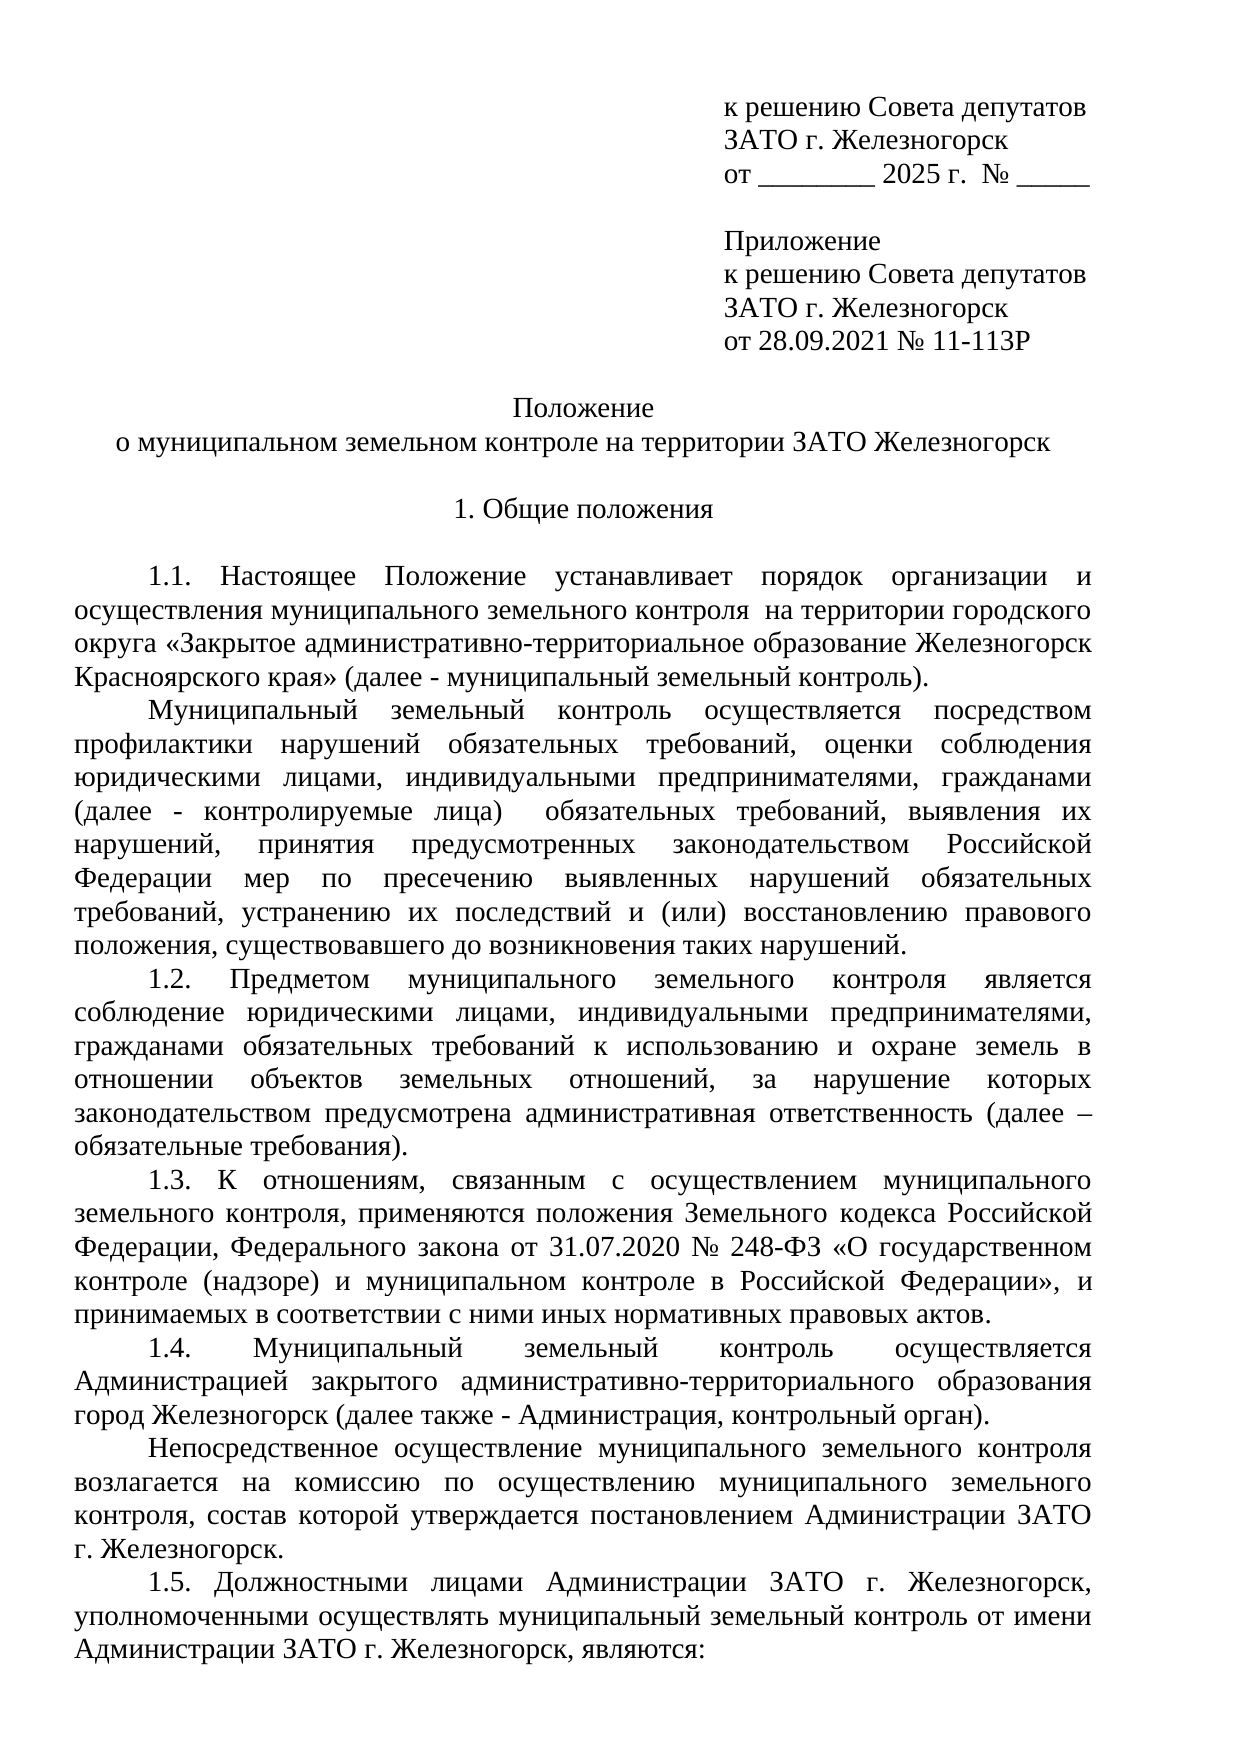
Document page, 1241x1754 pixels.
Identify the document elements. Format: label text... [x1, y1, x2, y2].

text 1. Общие положения [74, 491, 1092, 525]
text к решению Совета депутатов [74, 89, 1092, 122]
text Приложение [74, 223, 1092, 256]
text о муниципальном земельном контроле на территории ЗАТО Железногорск [74, 424, 1092, 458]
text от ________ 2025 г. № _____ [74, 156, 1092, 189]
text Положение [74, 391, 1092, 424]
text 1.1. Настоящее Положение устанавливает порядок организации и осуществления муниципального земельного контроля на территории городского округа «Закрытое административно-территориальное образование Железногорск Красноярского края» (далее - муниципальный земельный контроль). [74, 558, 1092, 692]
text 1.4. Муниципальный земельный контроль осуществляется Администрацией закрытого административно-территориального образования город Железногорск (далее также - Администрация, контрольный орган). [74, 1330, 1092, 1430]
text 1.2. Предметом муниципального земельного контроля является соблюдение юридическими лицами, индивидуальными предпринимателями, гражданами обязательных требований к использованию и охране земель в отношении объектов земельных отношений, за нарушение которых законодательством предусмотрена административная ответственность (далее – обязательные требования). [74, 961, 1092, 1162]
text 1.5. Должностными лицами Администрации ЗАТО г. Железногорск, уполномоченными осуществлять муниципальный земельный контроль от имени Администрации ЗАТО г. Железногорск, являются: [74, 1564, 1092, 1665]
text Муниципальный земельный контроль осуществляется посредством профилактики нарушений обязательных требований, оценки соблюдения юридическими лицами, индивидуальными предпринимателями, гражданами (далее - контролируемые лица) обязательных требований, выявления их нарушений, принятия предусмотренных законодательством Российской Федерации мер по пресечению выявленных нарушений обязательных требований, устранению их последствий и (или) восстановлению правового положения, существовавшего до возникновения таких нарушений. [74, 692, 1092, 961]
text Непосредственное осуществление муниципального земельного контроля возлагается на комиссию по осуществлению муниципального земельного контроля, состав которой утверждается постановлением Администрации ЗАТО г. Железногорск. [74, 1430, 1092, 1564]
text 1.3. К отношениям, связанным с осуществлением муниципального земельного контроля, применяются положения Земельного кодекса Российской Федерации, Федерального закона от 31.07.2020 № 248-ФЗ «О государственном контроле (надзоре) и муниципальном контроле в Российской Федерации», и принимаемых в соответствии с ними иных нормативных правовых актов. [74, 1162, 1092, 1330]
text к решению Совета депутатов [74, 256, 1092, 290]
text ЗАТО г. Железногорск [74, 290, 1092, 323]
text ЗАТО г. Железногорск [74, 122, 1092, 156]
text от 28.09.2021 № 11-113Р [74, 323, 1092, 357]
